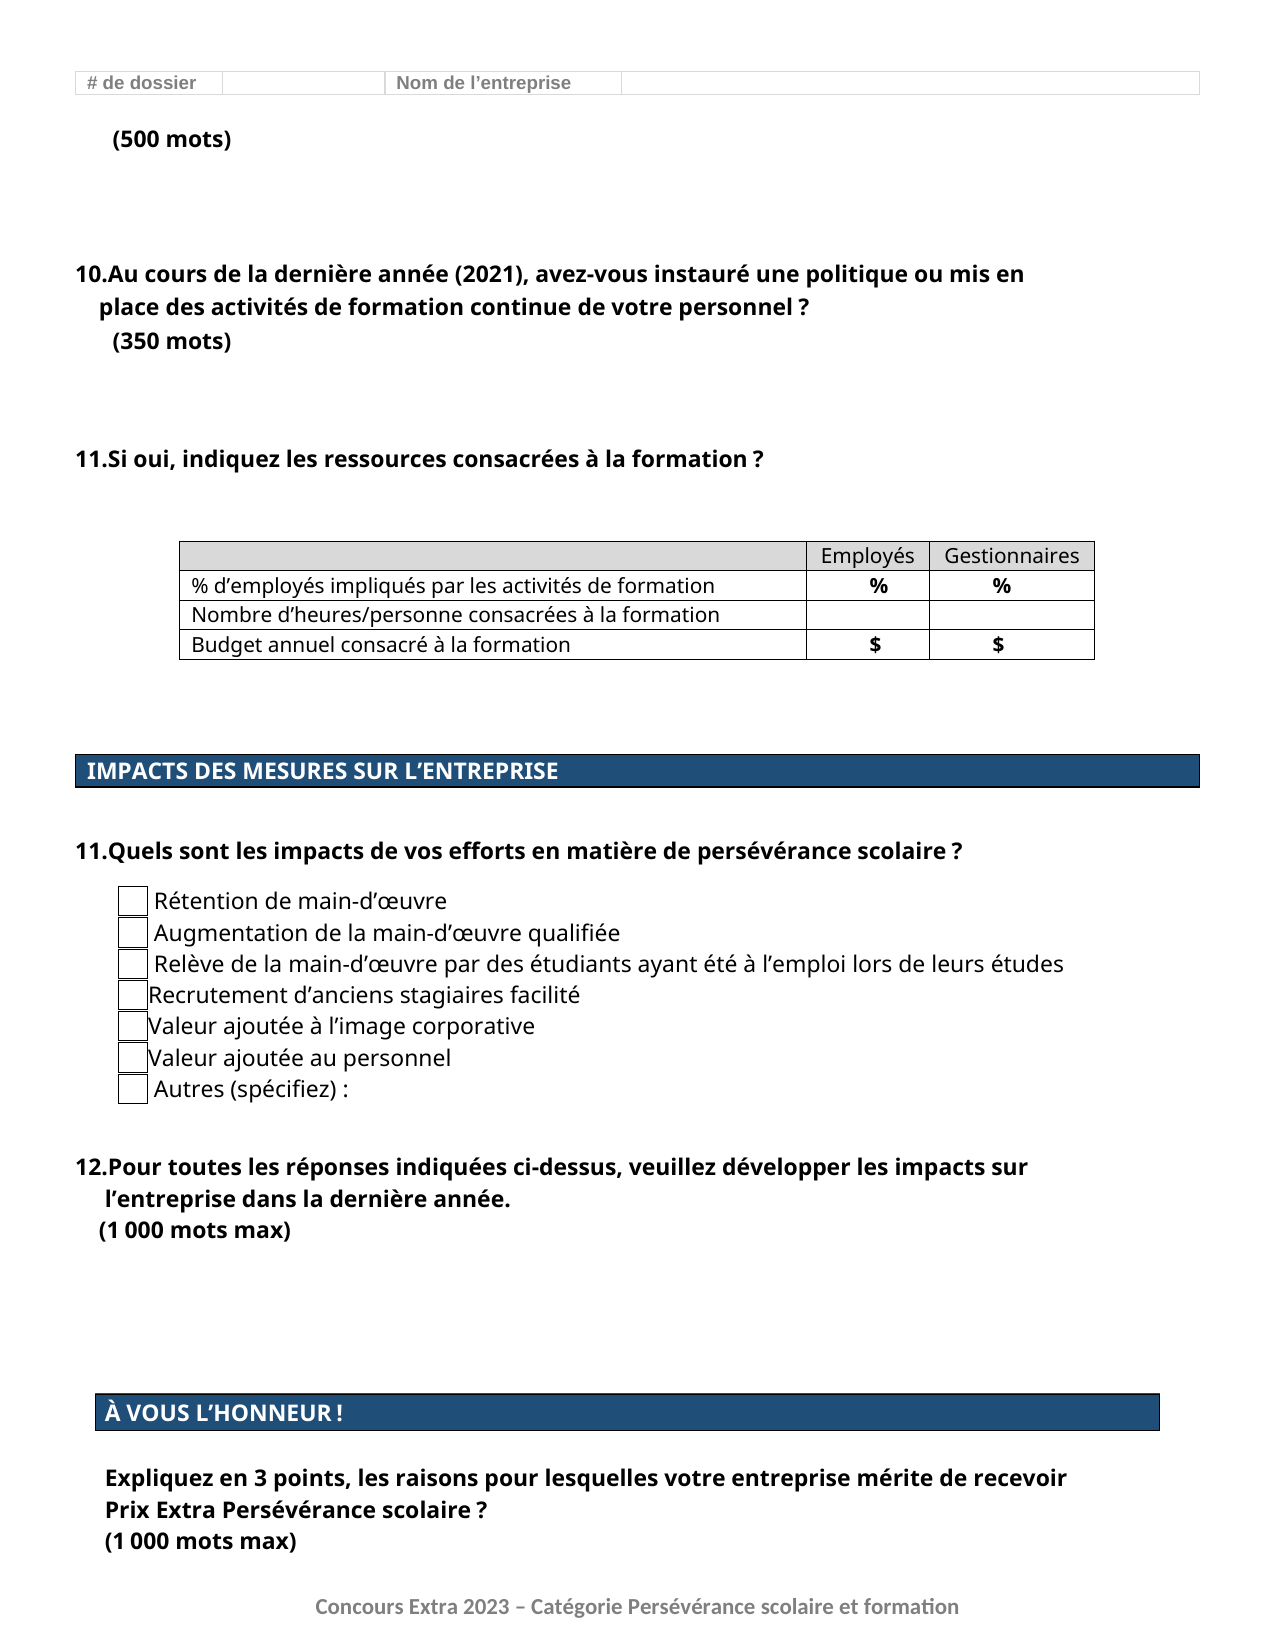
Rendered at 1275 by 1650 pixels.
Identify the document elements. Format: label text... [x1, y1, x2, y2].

text À VOUS L’HONNEUR ! [96, 1395, 1159, 1430]
text (1 000 mots max) [75, 1214, 1200, 1245]
table_header IMPACTS DES MESURES SUR L’ENTREPRISE [76, 755, 1199, 786]
table_cell Valeur ajoutée à l’image corporative [105, 1010, 1170, 1041]
table_cell Nombre d’heures/personne consacrées à la formation [180, 601, 806, 629]
text (1 000 mots max) [104, 1525, 1200, 1556]
table_cell % [930, 571, 1094, 599]
table_cell Valeur ajoutée au personnel [105, 1041, 1170, 1073]
text Prix Extra Persévérance scolaire ? [104, 1493, 1200, 1525]
table_cell [807, 601, 929, 629]
table_cell Autres (spécifiez) : [105, 1073, 1170, 1104]
table_cell Relève de la main-d’œuvre par des étudiants ayant été à l’emploi lors de leurs études [105, 948, 1170, 979]
text l’entreprise dans la dernière année. [75, 1182, 1200, 1214]
text 11.Si oui, indiquez les ressources consacrées à la formation ? [75, 443, 1200, 474]
table_cell [930, 601, 1094, 629]
text place des activités de formation continue de votre personnel ? [75, 291, 1200, 322]
table_cell % d’employés impliqués par les activités de formation [180, 571, 806, 599]
list (500 mots) [112, 122, 1200, 154]
table_header Rétention de main-d’œuvre [105, 885, 1170, 916]
table_cell $ [807, 630, 929, 658]
list (350 mots) [112, 325, 1200, 356]
text Expliquez en 3 points, les raisons pour lesquelles votre entreprise mérite de recevoir [104, 1462, 1200, 1493]
table_cell Augmentation de la main-d’œuvre qualifiée [105, 916, 1170, 948]
text 12.Pour toutes les réponses indiquées ci-dessus, veuillez développer les impacts sur [75, 1151, 1200, 1182]
table_cell Budget annuel consacré à la formation [180, 630, 806, 658]
table_cell % [807, 571, 929, 599]
table_header Gestionnaires [930, 542, 1094, 570]
text 11.Quels sont les impacts de vos efforts en matière de persévérance scolaire ? [75, 835, 1200, 866]
table_cell $ [930, 630, 1094, 658]
table_cell Recrutement d’anciens stagiaires facilité [105, 979, 1170, 1010]
table_header Employés [807, 542, 929, 570]
table_header [180, 542, 806, 570]
text 10.Au cours de la dernière année (2021), avez-vous instauré une politique ou mis en [75, 257, 1200, 289]
